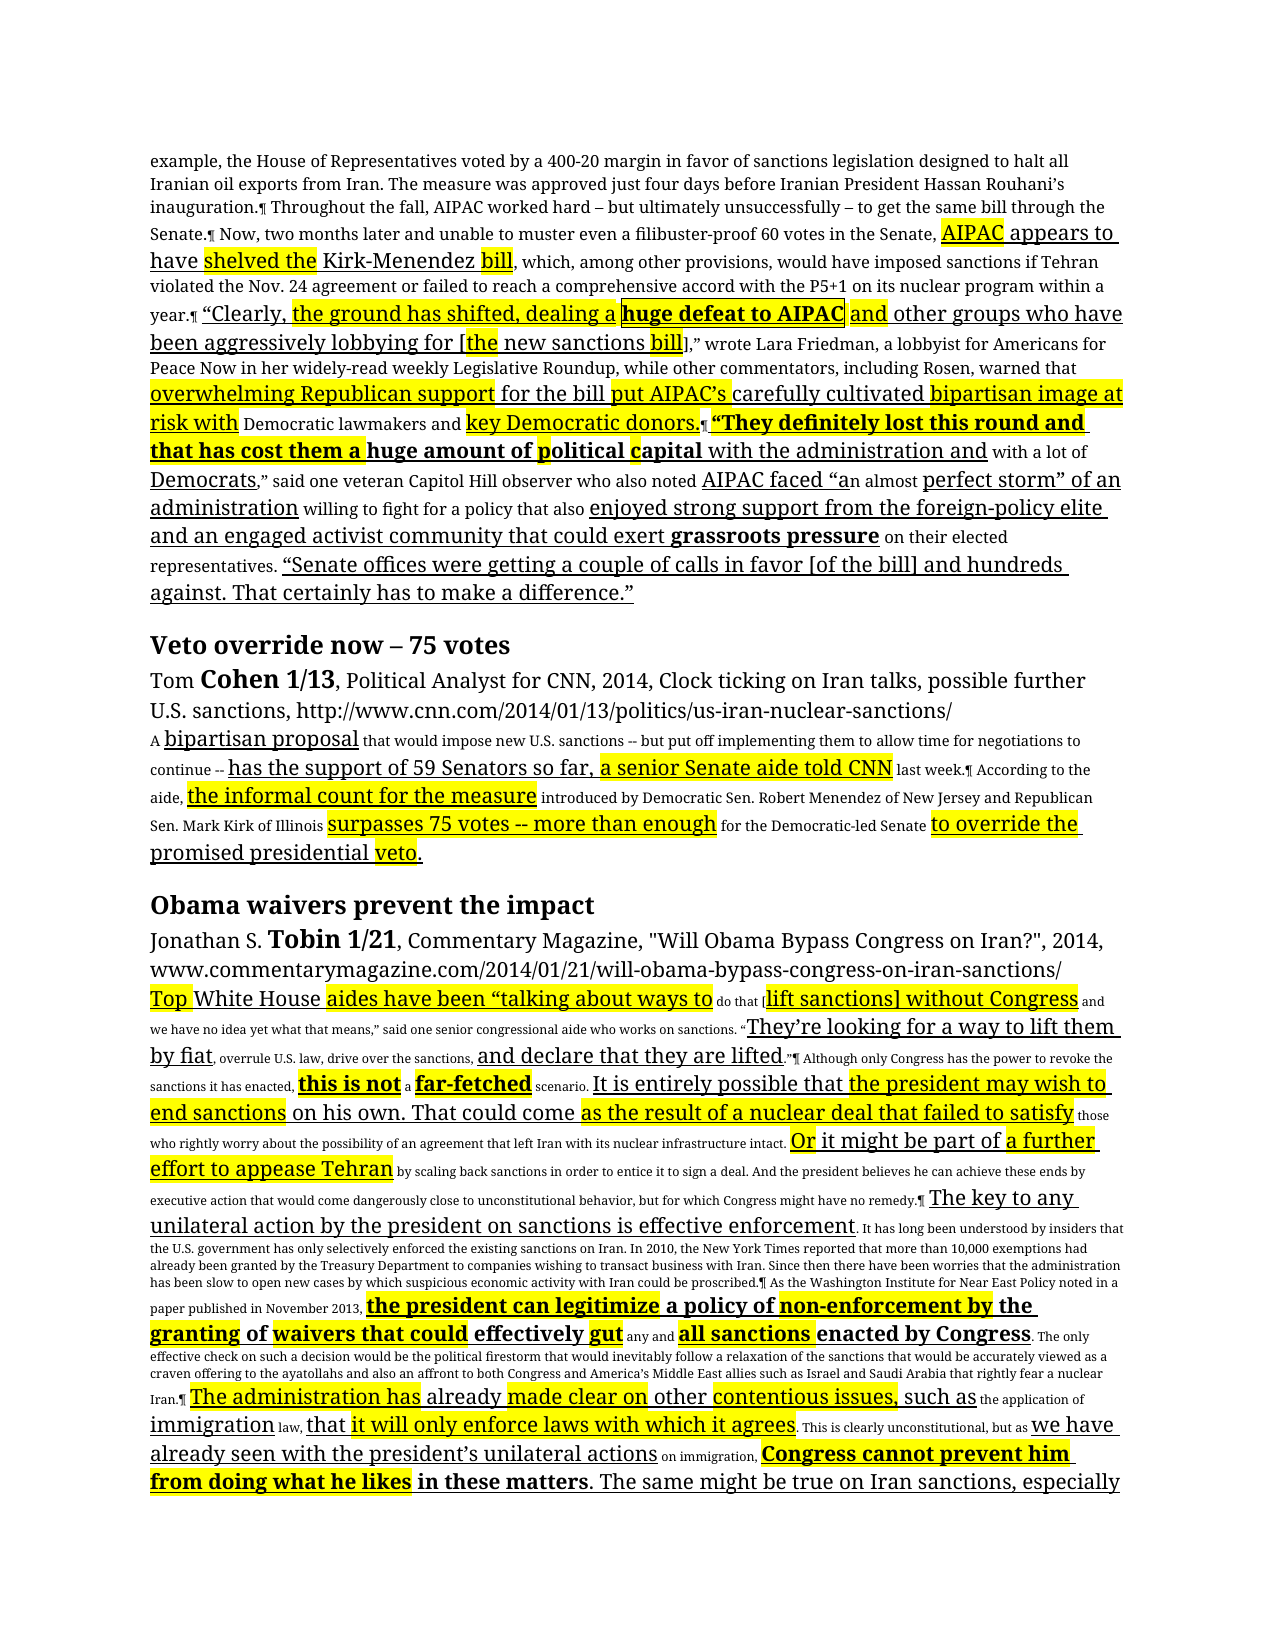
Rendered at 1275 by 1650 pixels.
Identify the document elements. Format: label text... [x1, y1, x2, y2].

text Tom Cohen 1/13, Political Analyst for CNN, 2014, Clock ticking on Iran talks, possible further U.S. sanctions, http://www.cnn.com/2014/01/13/politics/us-iran-nuclear-sanctions/ [150, 662, 1125, 724]
subtitle Obama waivers prevent the impact [150, 887, 1125, 921]
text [150, 150, 1125, 607]
text Jonathan S. Tobin 1/21, Commentary Magazine, "Will Obama Bypass Congress on Iran?", 2014, www.commentarymagazine.com/2014/01/21/will-obama-bypass-congress-on-iran-sanctions/ [150, 921, 1125, 984]
text A bipartisan proposal that would impose new U.S. sanctions -- but put off implementing them to allow time for negotiations to continue -- has the support of 59 Senators so far, a senior Senate aide told CNN last week.¶ According to the aide, the informal count for the measure introduced by Democratic Sen. Robert Menendez of New Jersey and Republican Sen. Mark Kirk of Illinois surpasses 75 votes -- more than enough for the Democratic-led Senate to override the promised presidential veto. [150, 724, 1125, 866]
subtitle Veto override now – 75 votes [150, 628, 1125, 662]
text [150, 984, 1125, 1496]
